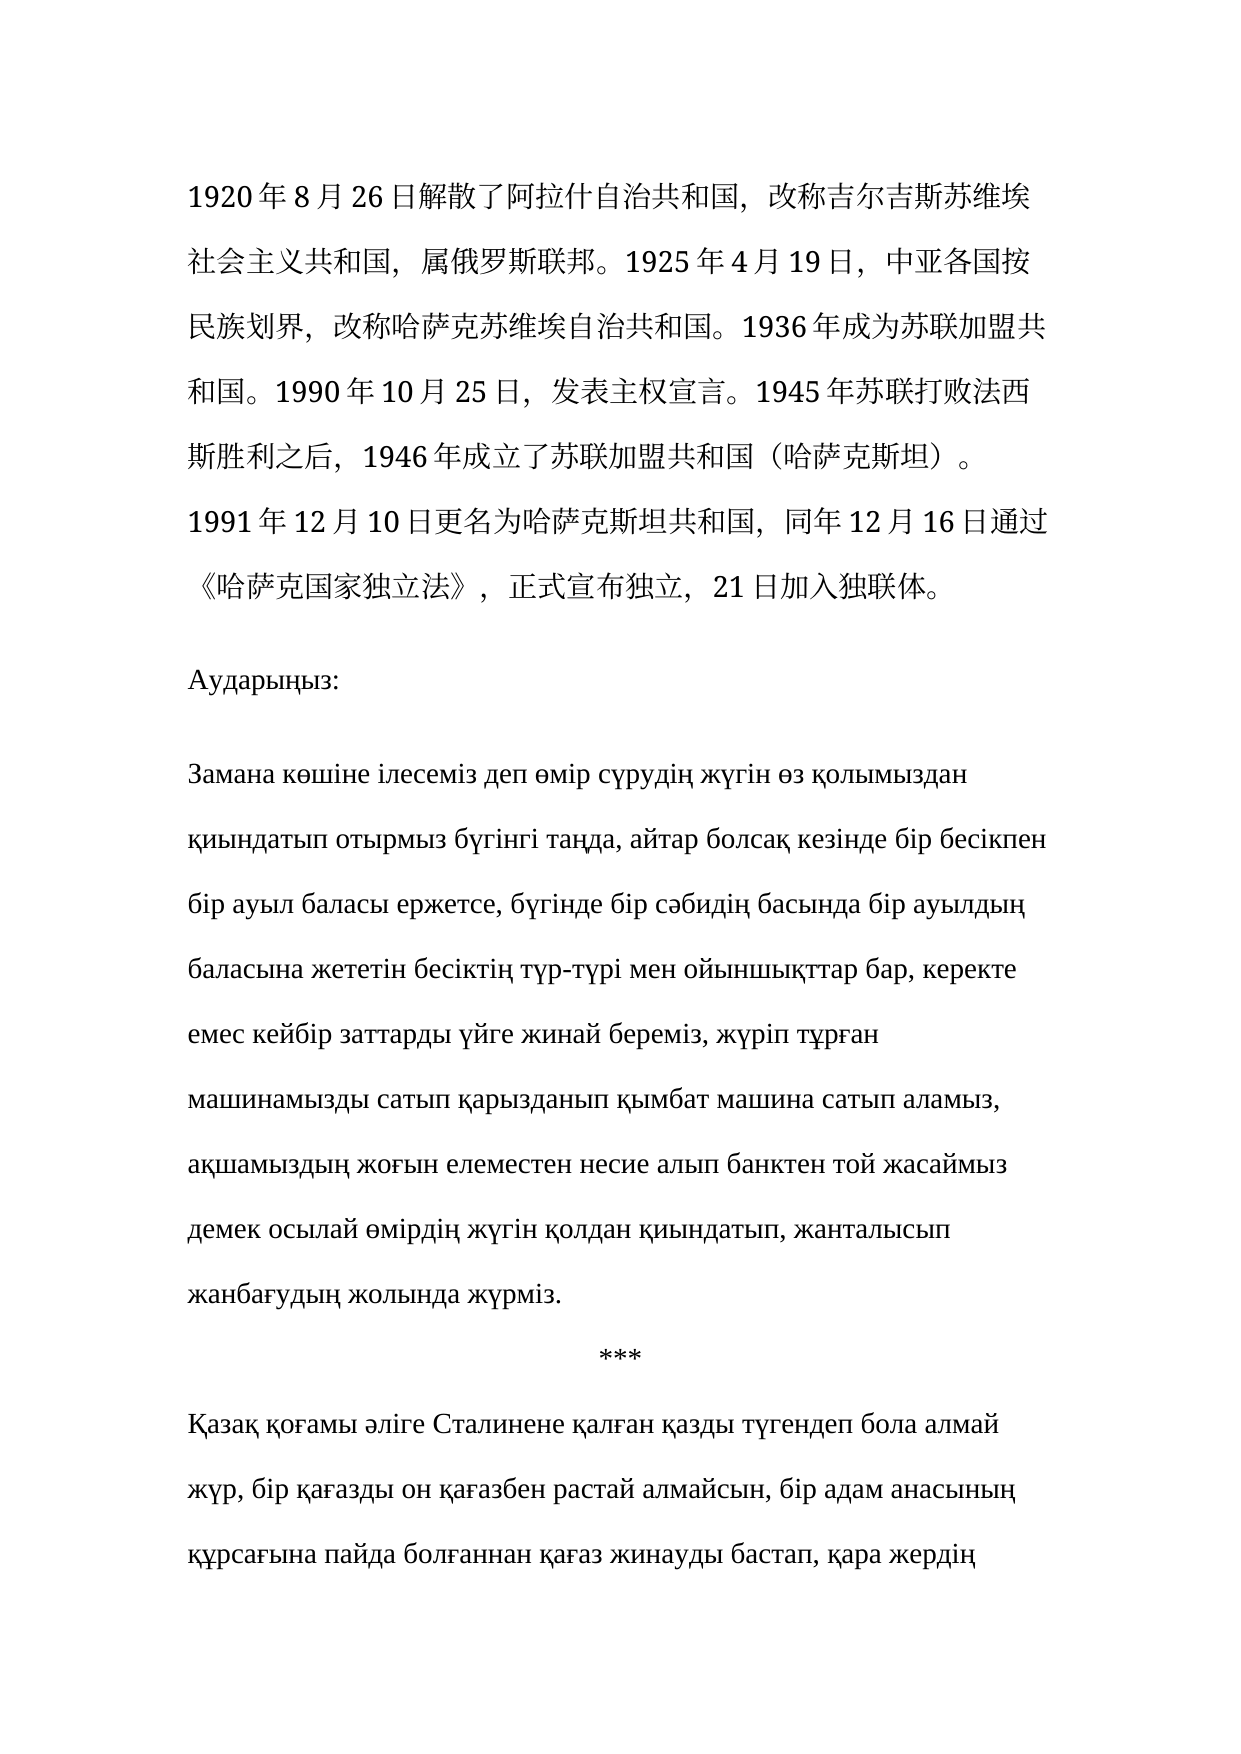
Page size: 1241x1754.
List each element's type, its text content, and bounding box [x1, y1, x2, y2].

text Аударыңыз: [187, 646, 1053, 711]
text Замана көшіне ілесеміз деп өмір сүрудің жүгін өз қолымыздан қиындатып отырмыз бүгінгі таңда, айтар болсақ кезінде бір бесікпен бір ауыл баласы ержетсе, бүгінде бір сәбидің басында бір ауылдың баласына жететін бесіктің түр-түрі мен ойыншықттар бар, керекте емес кейбір заттарды үйге жинай береміз, жүріп тұрған машинамызды сатып қарызданып қымбат машина сатып аламыз, ақшамыздың жоғын елеместен несие алып банктен той жасаймыз демек осылай өмірдің жүгін қолдан қиындатып, жанталысып жанбағудың жолында жүрміз. [187, 740, 1053, 1325]
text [187, 162, 1053, 617]
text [187, 1390, 1053, 1585]
text *** [187, 1325, 1053, 1390]
